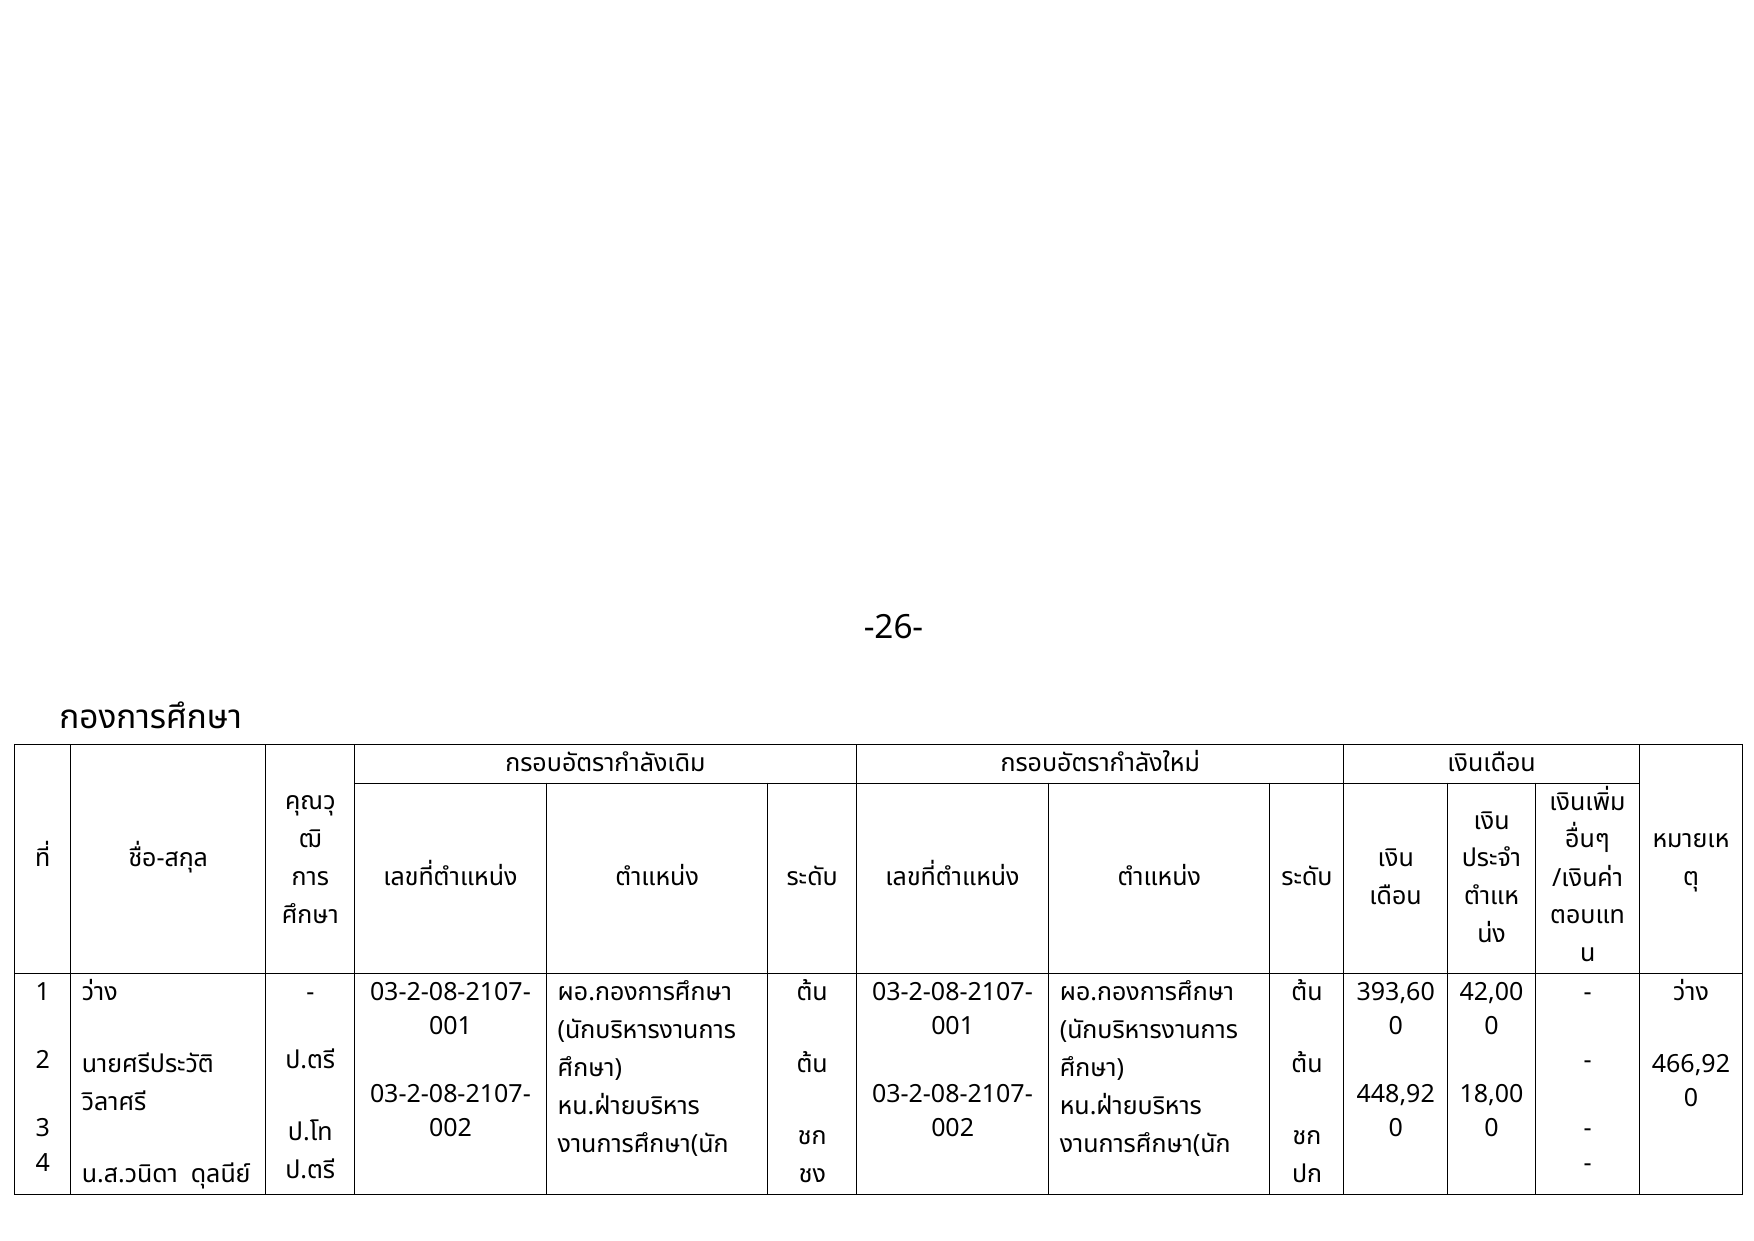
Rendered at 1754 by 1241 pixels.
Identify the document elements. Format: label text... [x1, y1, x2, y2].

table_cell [266, 974, 354, 1193]
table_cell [1049, 974, 1269, 1193]
table_cell ระดับ [1270, 784, 1343, 973]
table_cell เงินประจำ ตำแหน่ง [1448, 784, 1535, 973]
table_cell ระดับ [768, 784, 856, 973]
table_cell เลขที่ตำแหน่ง [355, 784, 546, 973]
table_cell 1 2 3 4 5 6 7 8 [15, 974, 70, 1193]
text กองการศึกษา [59, 693, 1727, 744]
table_cell เงินเพิ่มอื่นๆ /เงินค่าตอบแทน [1536, 784, 1639, 973]
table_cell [1344, 974, 1447, 1193]
table_cell เลขที่ตำแหน่ง [857, 784, 1048, 973]
table_cell - - - - - - - - [1536, 974, 1639, 1193]
table_header ชื่อ-สกุล [71, 745, 265, 973]
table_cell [768, 974, 856, 1193]
table_header กรอบอัตรากำลังใหม่ [857, 745, 1343, 782]
table_header ที่ [15, 745, 70, 973]
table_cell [355, 974, 546, 1193]
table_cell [71, 974, 265, 1193]
table_cell ตำแหน่ง [1049, 784, 1269, 973]
table_cell ว่าง 466,920 [1640, 974, 1742, 1193]
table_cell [857, 974, 1048, 1193]
table_cell เงินเดือน [1344, 784, 1447, 973]
table_header หมายเหตุ [1640, 745, 1742, 973]
table_header กรอบอัตรากำลังเดิม [355, 745, 856, 782]
table_header เงินเดือน [1344, 745, 1639, 782]
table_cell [547, 974, 767, 1193]
table_header คุณวุฒิ การศึกษา [266, 745, 354, 973]
text -26- [59, 602, 1727, 648]
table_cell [1448, 974, 1535, 1193]
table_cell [1270, 974, 1343, 1193]
table_cell ตำแหน่ง [547, 784, 767, 973]
